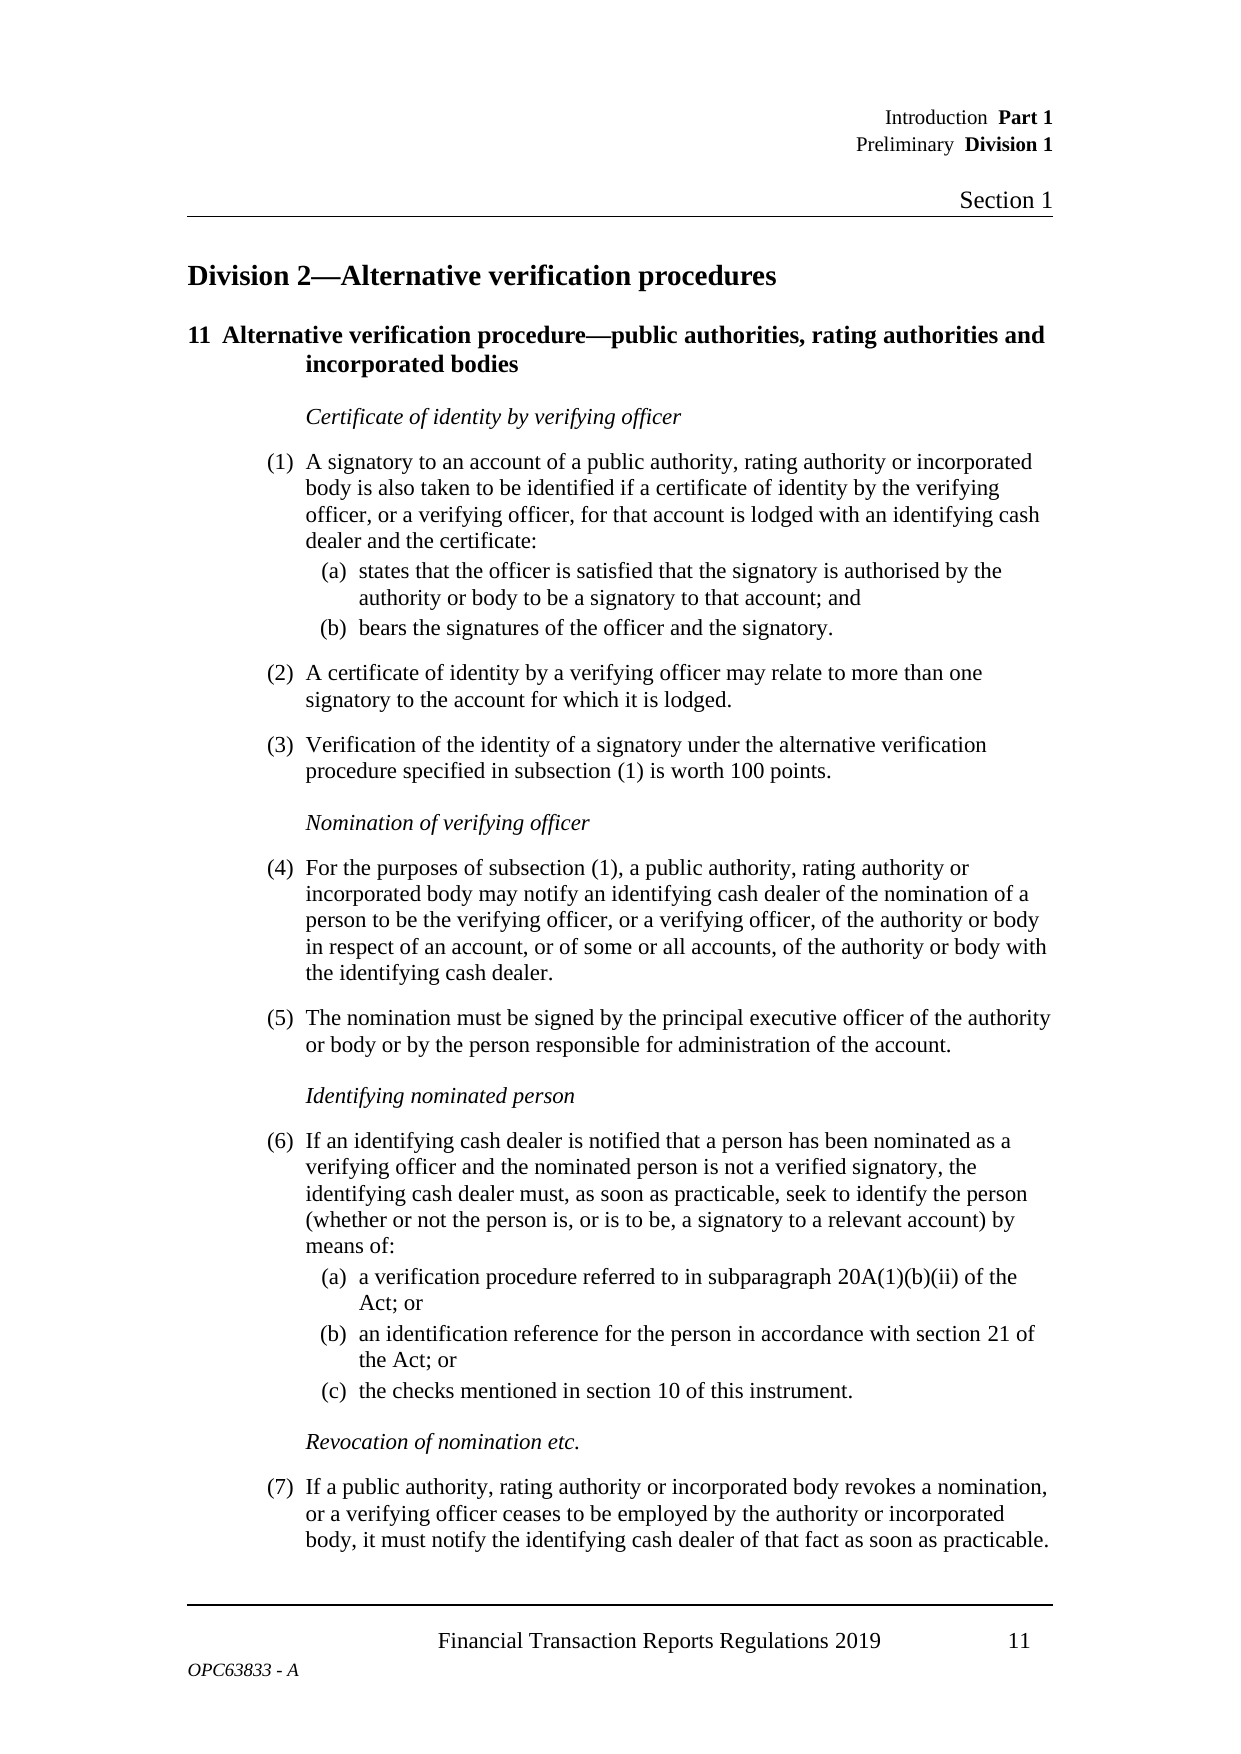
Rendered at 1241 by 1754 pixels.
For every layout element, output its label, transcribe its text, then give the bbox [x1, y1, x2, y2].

text Certificate of identity by verifying officer [305, 403, 1053, 429]
text (3) Verification of the identity of a signatory under the alternative verification procedure specified in subsection (1) is worth 100 points. [187, 731, 1053, 784]
text 11 Alternative verification procedure—public authorities, rating authorities and incorporated bodies [187, 320, 1053, 378]
text (4) For the purposes of subsection (1), a public authority, rating authority or incorporated body may notify an identifying cash dealer of the nomination of a person to be the verifying officer, or a verifying officer, of the authority or body in respect of an account, or of some or all accounts, of the authority or body with the identifying cash dealer. [187, 854, 1053, 986]
text (2) A certificate of identity by a verifying officer may relate to more than one signatory to the account for which it is lodged. [187, 659, 1053, 712]
text (6) If an identifying cash dealer is notified that a person has been nominated as a verifying officer and the nominated person is not a verified signatory, the identifying cash dealer must, as soon as practicable, seek to identify the person (whether or not the person is, or is to be, a signatory to a relevant account) by means of: [187, 1127, 1053, 1259]
text (c) the checks mentioned in section 10 of this instrument. [187, 1377, 1053, 1403]
text Nomination of verifying officer [305, 809, 1053, 835]
text (7) If a public authority, rating authority or incorporated body revokes a nomination, or a verifying officer ceases to be employed by the authority or incorporated body, it must notify the identifying cash dealer of that fact as soon as practicable. [187, 1473, 1053, 1552]
text (a) a verification procedure referred to in subparagraph 20A(1)(b)(ii) of the Act; or [187, 1263, 1053, 1316]
text (a) states that the officer is satisfied that the signatory is authorised by the authority or body to be a signatory to that account; and [187, 557, 1053, 610]
text Identifying nominated person [305, 1082, 1053, 1108]
text (1) A signatory to an account of a public authority, rating authority or incorporated body is also taken to be identified if a certificate of identity by the verifying officer, or a verifying officer, for that account is lodged with an identifying cash dealer and the certificate: [187, 448, 1053, 553]
text (5) The nomination must be signed by the principal executive officer of the authority or body or by the person responsible for administration of the account. [187, 1004, 1053, 1057]
text Division 2—Alternative verification procedures [187, 258, 1053, 291]
text (b) an identification reference for the person in accordance with section 21 of the Act; or [187, 1320, 1053, 1373]
text Revocation of nomination etc. [305, 1428, 1053, 1454]
text (b) bears the signatures of the officer and the signatory. [187, 614, 1053, 641]
